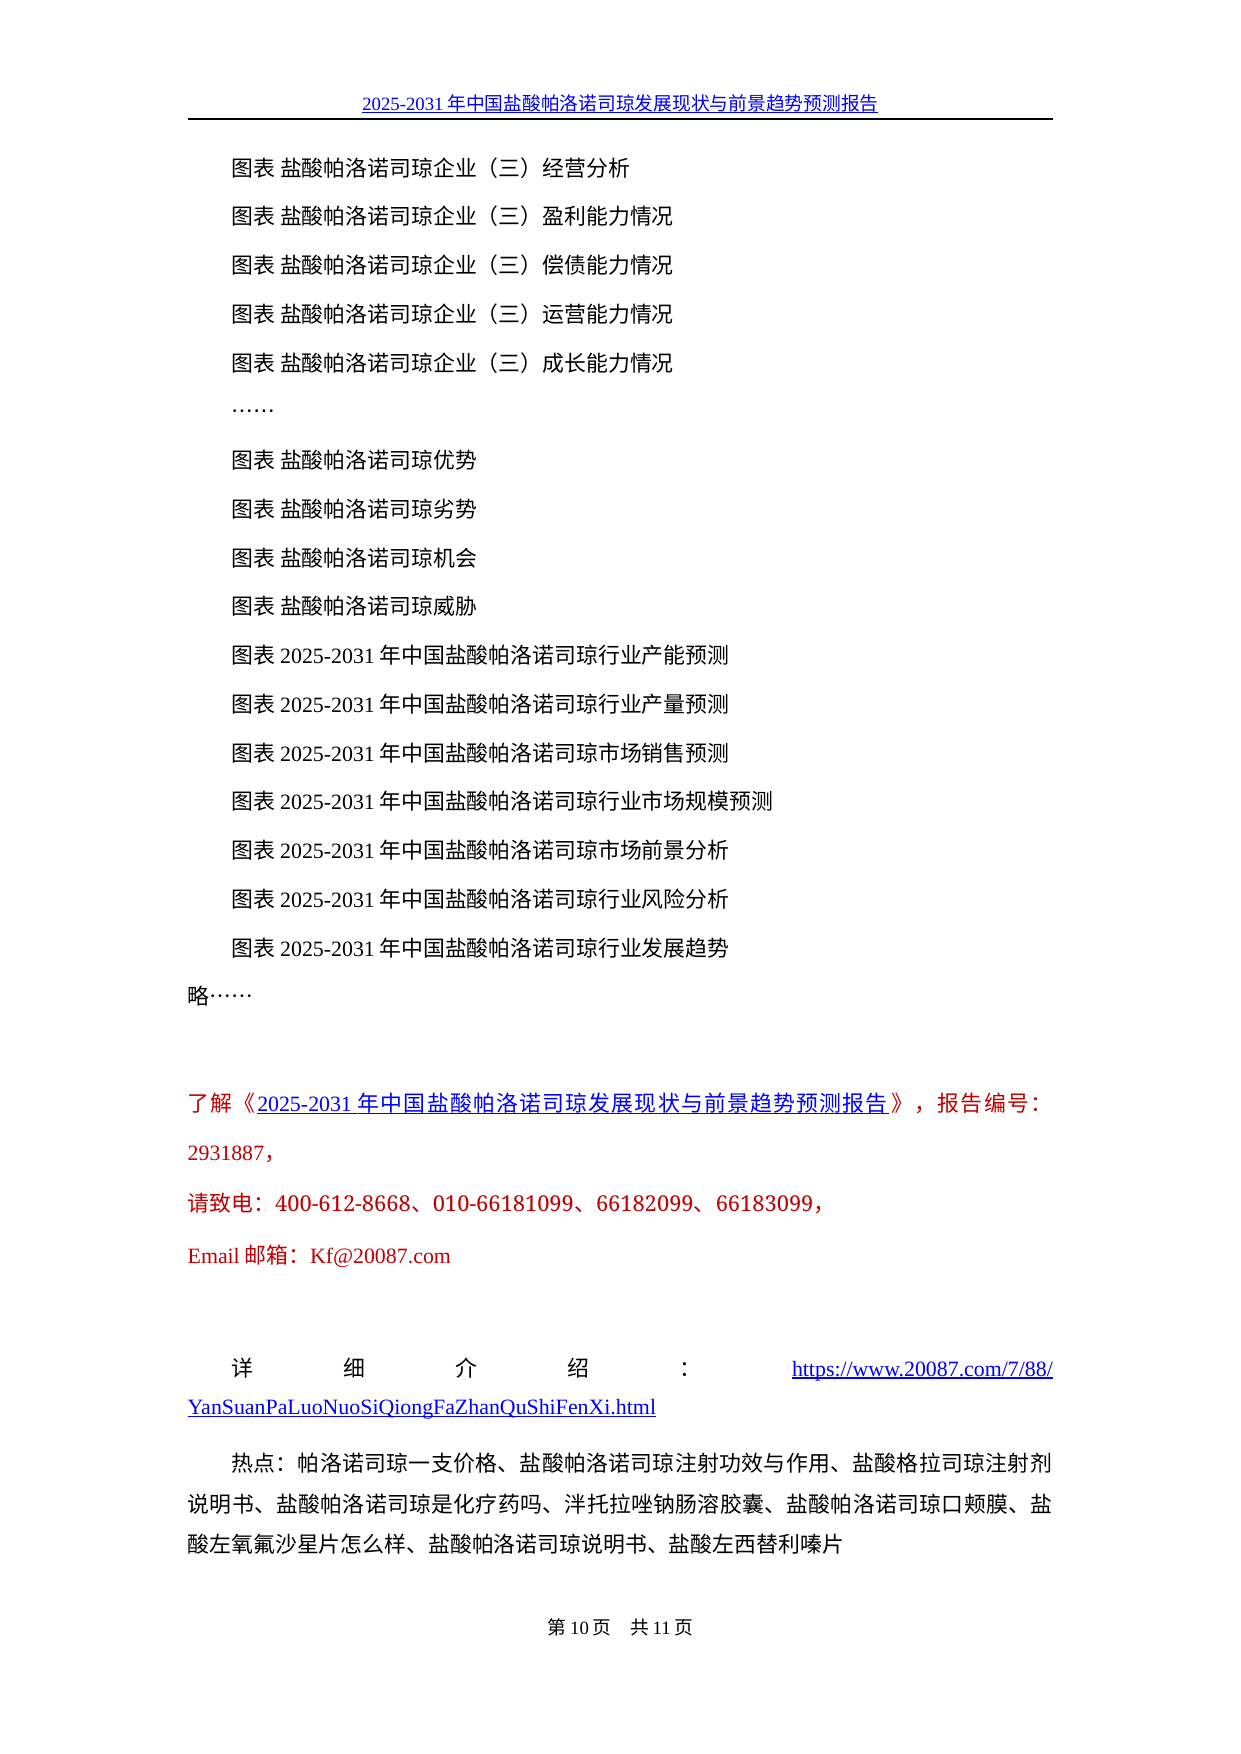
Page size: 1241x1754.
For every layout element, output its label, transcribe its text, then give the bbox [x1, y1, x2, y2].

text 了解《2025-2031年中国盐酸帕洛诺司琼发展现状与前景趋势预测报告》，报告编号：2931887， [187, 1085, 1053, 1167]
text Email邮箱：Kf@20087.com [187, 1237, 1053, 1270]
text 详细介绍：https://www.20087.com/7/88/YanSuanPaLuoNuoSiQiongFaZhanQuShiFenXi.html [187, 1350, 1053, 1423]
text 请致电：400-612-8668、010-66181099、66182099、66183099， [187, 1186, 1053, 1218]
text 热点：帕洛诺司琼一支价格、盐酸帕洛诺司琼注射功效与作用、盐酸格拉司琼注射剂说明书、盐酸帕洛诺司琼是化疗药吗、泮托拉唑钠肠溶胶囊、盐酸帕洛诺司琼口颊膜、盐酸左氧氟沙星片怎么样、盐酸帕洛诺司琼说明书、盐酸左西替利嗪片 [187, 1446, 1053, 1559]
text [187, 150, 1053, 1011]
